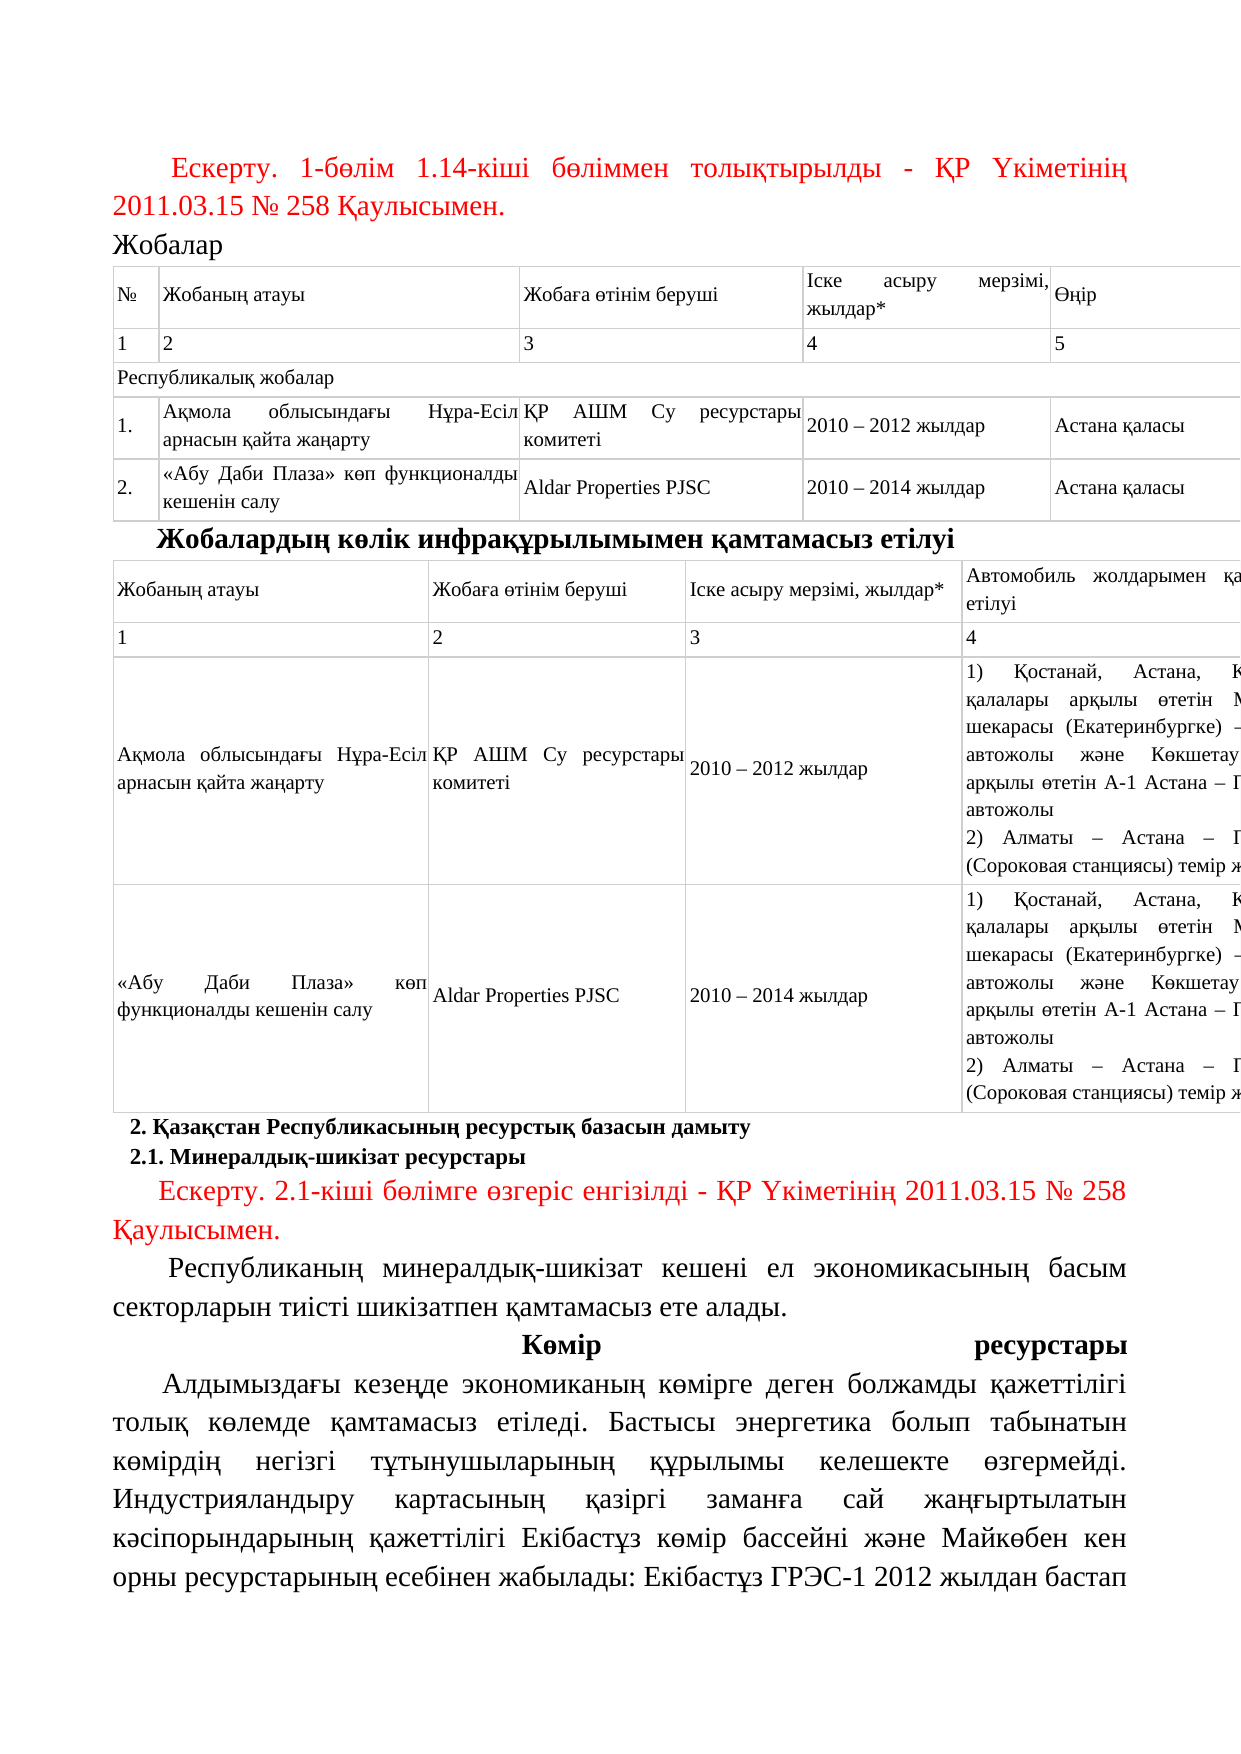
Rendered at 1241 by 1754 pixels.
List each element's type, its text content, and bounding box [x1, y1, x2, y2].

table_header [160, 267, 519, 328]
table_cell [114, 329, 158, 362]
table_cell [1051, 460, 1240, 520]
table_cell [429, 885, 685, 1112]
text Ескерту. 1-бөлім 1.14-кіші бөліммен толықтырылды - ҚР Үкіметінің 2011.03.15 № 258 Қаулысымен. [112, 150, 1128, 222]
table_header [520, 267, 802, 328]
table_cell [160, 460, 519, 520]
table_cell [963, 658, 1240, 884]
text Ескерту. 2.1-кіші бөлімге өзгеріс енгізілді - ҚР Үкіметінің 2011.03.15 № 258 Қаулысымен. [112, 1173, 1128, 1245]
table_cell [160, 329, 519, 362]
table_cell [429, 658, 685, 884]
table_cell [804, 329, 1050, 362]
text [112, 1327, 1128, 1592]
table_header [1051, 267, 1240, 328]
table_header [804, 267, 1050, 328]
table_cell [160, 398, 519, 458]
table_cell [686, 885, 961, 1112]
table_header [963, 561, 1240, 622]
text Жобалар [112, 227, 1128, 261]
text Жобалардың көлік инфрақұрылымымен қамтамасыз етілуі [112, 522, 1128, 555]
text Республиканың минералдық-шикізат кешені ел экономикасының басым секторларын тиісті шикізатпен қамтамасыз ете алады. [112, 1250, 1128, 1322]
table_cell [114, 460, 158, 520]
text 2.1. Минералдық-шикізат ресурстары [112, 1143, 1128, 1169]
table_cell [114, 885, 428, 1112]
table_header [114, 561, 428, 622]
text 2. Қазақстан Республикасының ресурстық базасын дамыту [112, 1113, 1128, 1139]
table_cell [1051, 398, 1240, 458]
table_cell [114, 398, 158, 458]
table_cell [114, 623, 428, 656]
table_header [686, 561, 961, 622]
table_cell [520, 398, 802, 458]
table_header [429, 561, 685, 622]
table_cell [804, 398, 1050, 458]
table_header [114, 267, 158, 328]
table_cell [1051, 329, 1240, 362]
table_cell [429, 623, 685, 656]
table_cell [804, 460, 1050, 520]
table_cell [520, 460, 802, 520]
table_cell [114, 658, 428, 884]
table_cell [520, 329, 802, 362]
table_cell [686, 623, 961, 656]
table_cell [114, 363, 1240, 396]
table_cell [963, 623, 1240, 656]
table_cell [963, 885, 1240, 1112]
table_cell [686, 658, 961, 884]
